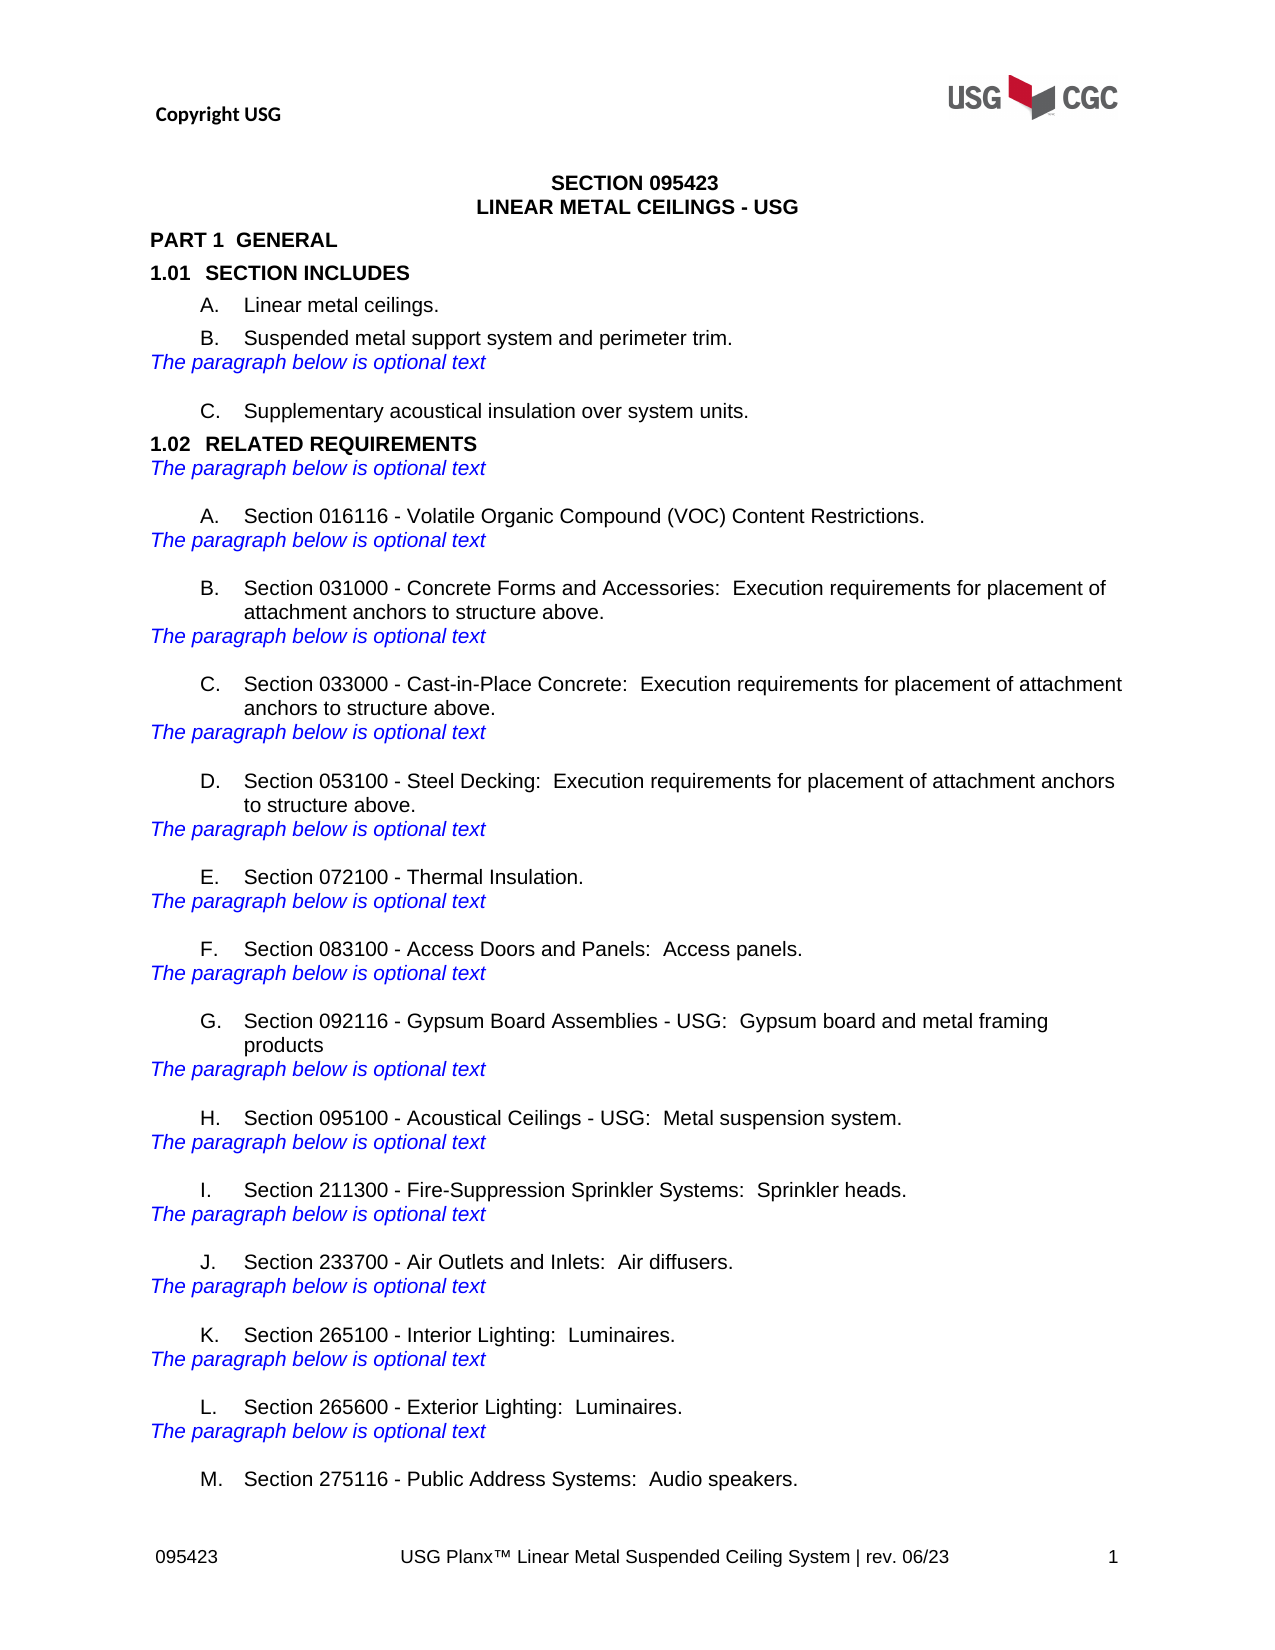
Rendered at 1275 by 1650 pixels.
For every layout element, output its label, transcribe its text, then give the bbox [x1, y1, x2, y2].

text Section 016116 - Volatile Organic Compound (VOC) Content Restrictions. [200, 504, 1125, 528]
list The paragraph below is optional text [150, 528, 1125, 552]
list The paragraph below is optional text [150, 961, 1125, 985]
text Section 031000 - Concrete Forms and Accessories: Execution requirements for placement of attachment anchors to structure above. [200, 576, 1125, 624]
text Section 072100 - Thermal Insulation. [200, 865, 1125, 889]
text SECTION INCLUDES [150, 260, 1125, 284]
text RELATED REQUIREMENTS [150, 431, 1125, 455]
text Section 233700 - Air Outlets and Inlets: Air diffusers. [200, 1250, 1125, 1274]
list The paragraph below is optional text [150, 350, 1125, 374]
text Section 275116 - Public Address Systems: Audio speakers. [200, 1467, 1125, 1491]
list The paragraph below is optional text [150, 816, 1125, 840]
text Section 265100 - Interior Lighting: Luminaires. [200, 1322, 1125, 1346]
list The paragraph below is optional text [150, 1346, 1125, 1370]
text Linear metal ceilings. [200, 293, 1125, 317]
text PART 1 GENERAL [150, 227, 1125, 251]
text Section 095100 - Acoustical Ceilings - USG: Metal suspension system. [200, 1106, 1125, 1129]
text Section 211300 - Fire-Suppression Sprinkler Systems: Sprinkler heads. [200, 1178, 1125, 1202]
text Section 053100 - Steel Decking: Execution requirements for placement of attachment anchors to structure above. [200, 768, 1125, 816]
list Section 095423 Linear Metal Ceilings - USG [150, 171, 1125, 218]
text Section 033000 - Cast-in-Place Concrete: Execution requirements for placement of attachment anchors to structure above. [200, 672, 1125, 720]
list The paragraph below is optional text [150, 720, 1125, 744]
text Section 265600 - Exterior Lighting: Luminaires. [200, 1395, 1125, 1419]
text Section 083100 - Access Doors and Panels: Access panels. [200, 937, 1125, 961]
list The paragraph below is optional text [150, 1057, 1125, 1081]
picture [948, 75, 1118, 120]
list The paragraph below is optional text [150, 1129, 1125, 1153]
list The paragraph below is optional text [150, 1202, 1125, 1226]
text Section 092116 - Gypsum Board Assemblies - USG: Gypsum board and metal framing products [200, 1009, 1125, 1057]
list The paragraph below is optional text [150, 1274, 1125, 1298]
list The paragraph below is optional text [150, 889, 1125, 913]
text Suspended metal support system and perimeter trim. [200, 326, 1125, 350]
list The paragraph below is optional text [150, 1419, 1125, 1443]
list The paragraph below is optional text [150, 455, 1125, 479]
list The paragraph below is optional text [150, 624, 1125, 648]
text Supplementary acoustical insulation over system units. [200, 398, 1125, 422]
